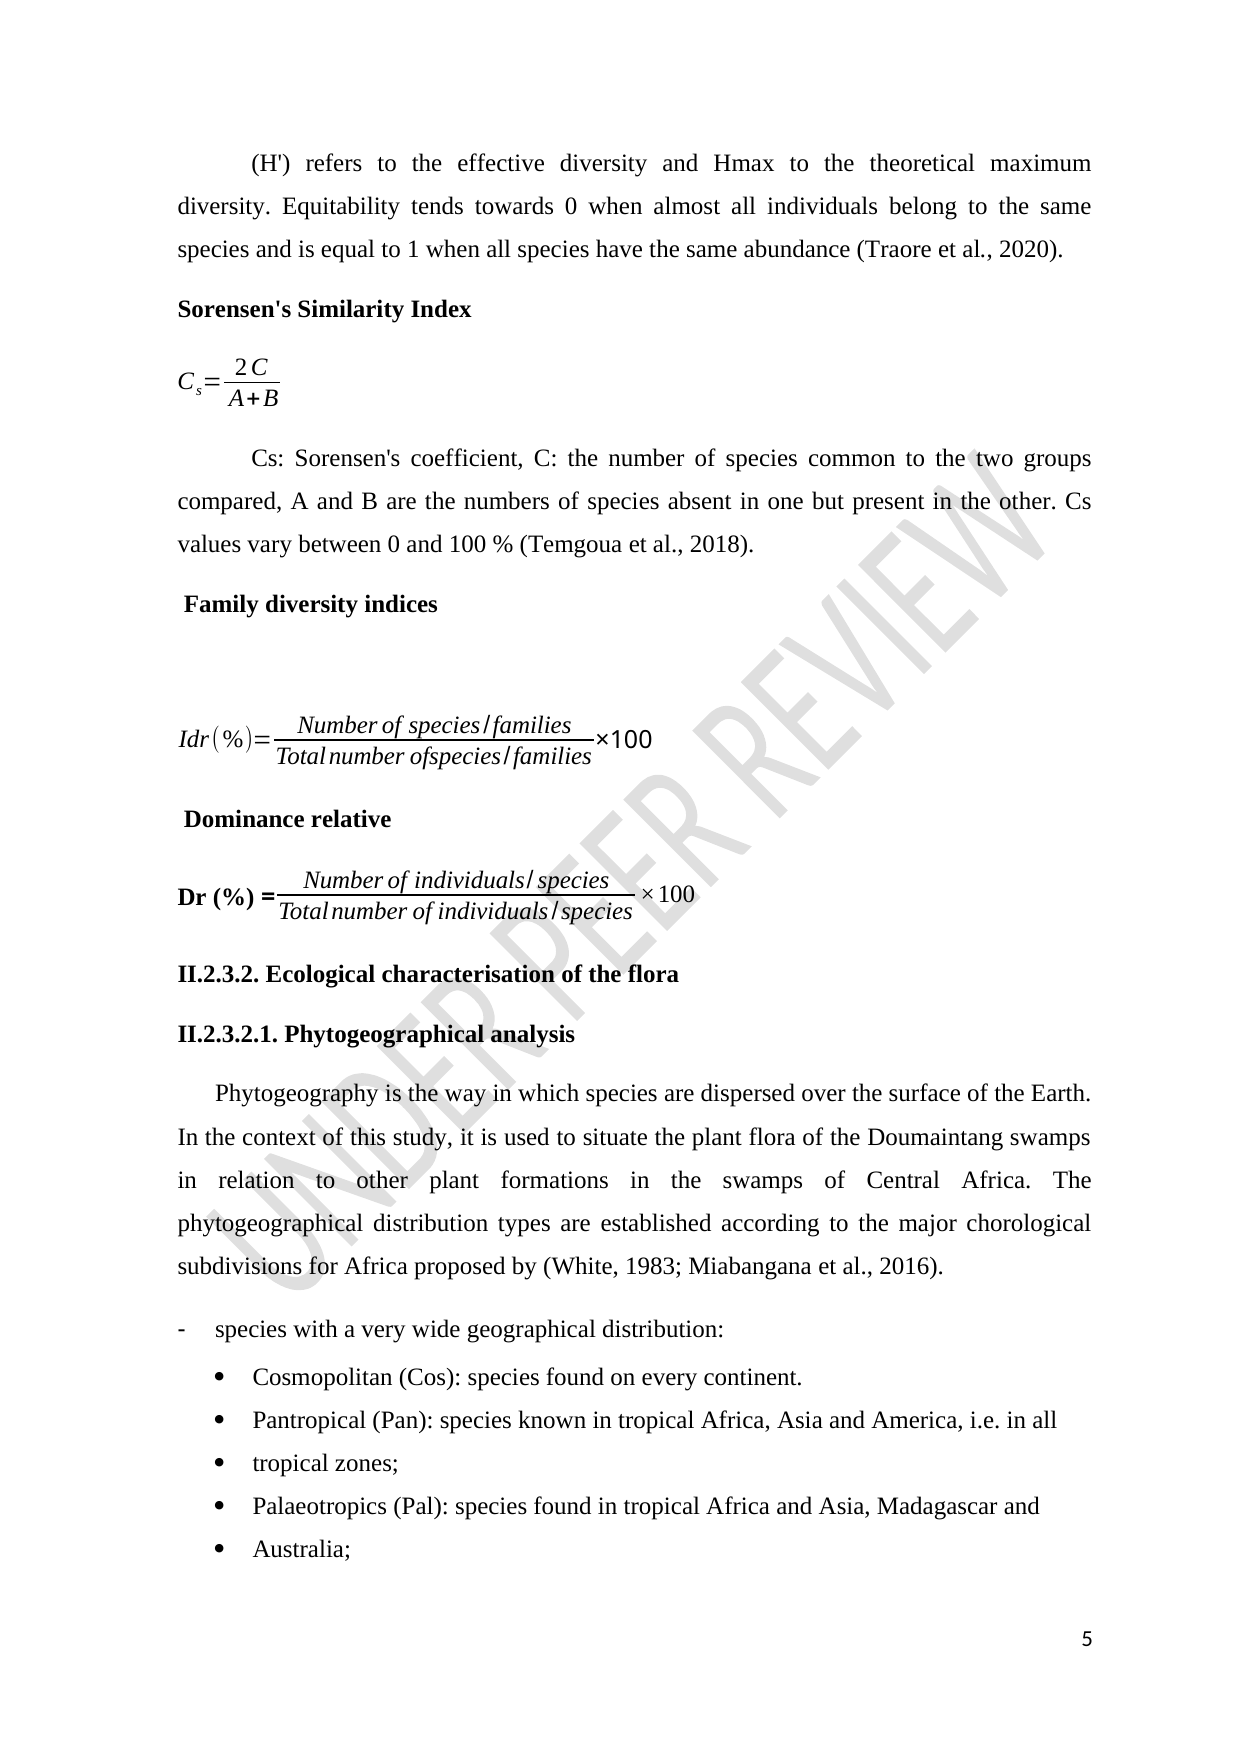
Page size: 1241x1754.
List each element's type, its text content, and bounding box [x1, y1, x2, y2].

list Cosmopolitan (Cos): species found on every continent. [215, 1362, 1093, 1391]
text Phytogeography is the way in which species are dispersed over the surface of the Earth. In the context of this study, it is used to situate the plant flora of the Doumaintang swamps in relation to other plant formations in the swamps of Central Africa. The phytogeographical distribution types are established according to the major chorological subdivisions for Africa proposed by (White, 1983; Miabangana et al., 2016). [177, 1078, 1093, 1280]
text Cs: Sorensen's coefficient, C: the number of species common to the two groups compared, A and B are the numbers of species absent in one but present in the other. Cs values vary between 0 and 100 % (Temgoua et al., 2018). [177, 443, 1093, 558]
list Australia; [215, 1534, 1093, 1563]
list Palaeotropics (Pal): species found in tropical Africa and Asia, Madagascar and [215, 1491, 1093, 1520]
list tropical zones; [215, 1448, 1093, 1477]
text II.2.3.2. Ecological characterisation of the flora [177, 959, 1093, 988]
text ×100 [177, 711, 1093, 770]
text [177, 148, 1093, 263]
list Pantropical (Pan): species known in tropical Africa, Asia and America, i.e. in all [215, 1405, 1093, 1434]
text II.2.3.2.1. Phytogeographical analysis [177, 1019, 1093, 1047]
text Sorensen's Similarity Index [177, 294, 1093, 322]
text Dominance relative [177, 804, 1093, 833]
text Family diversity indices [177, 589, 1093, 618]
text Dr (%) = [177, 866, 1093, 925]
list species with a very wide geographical distribution: [177, 1311, 1093, 1345]
